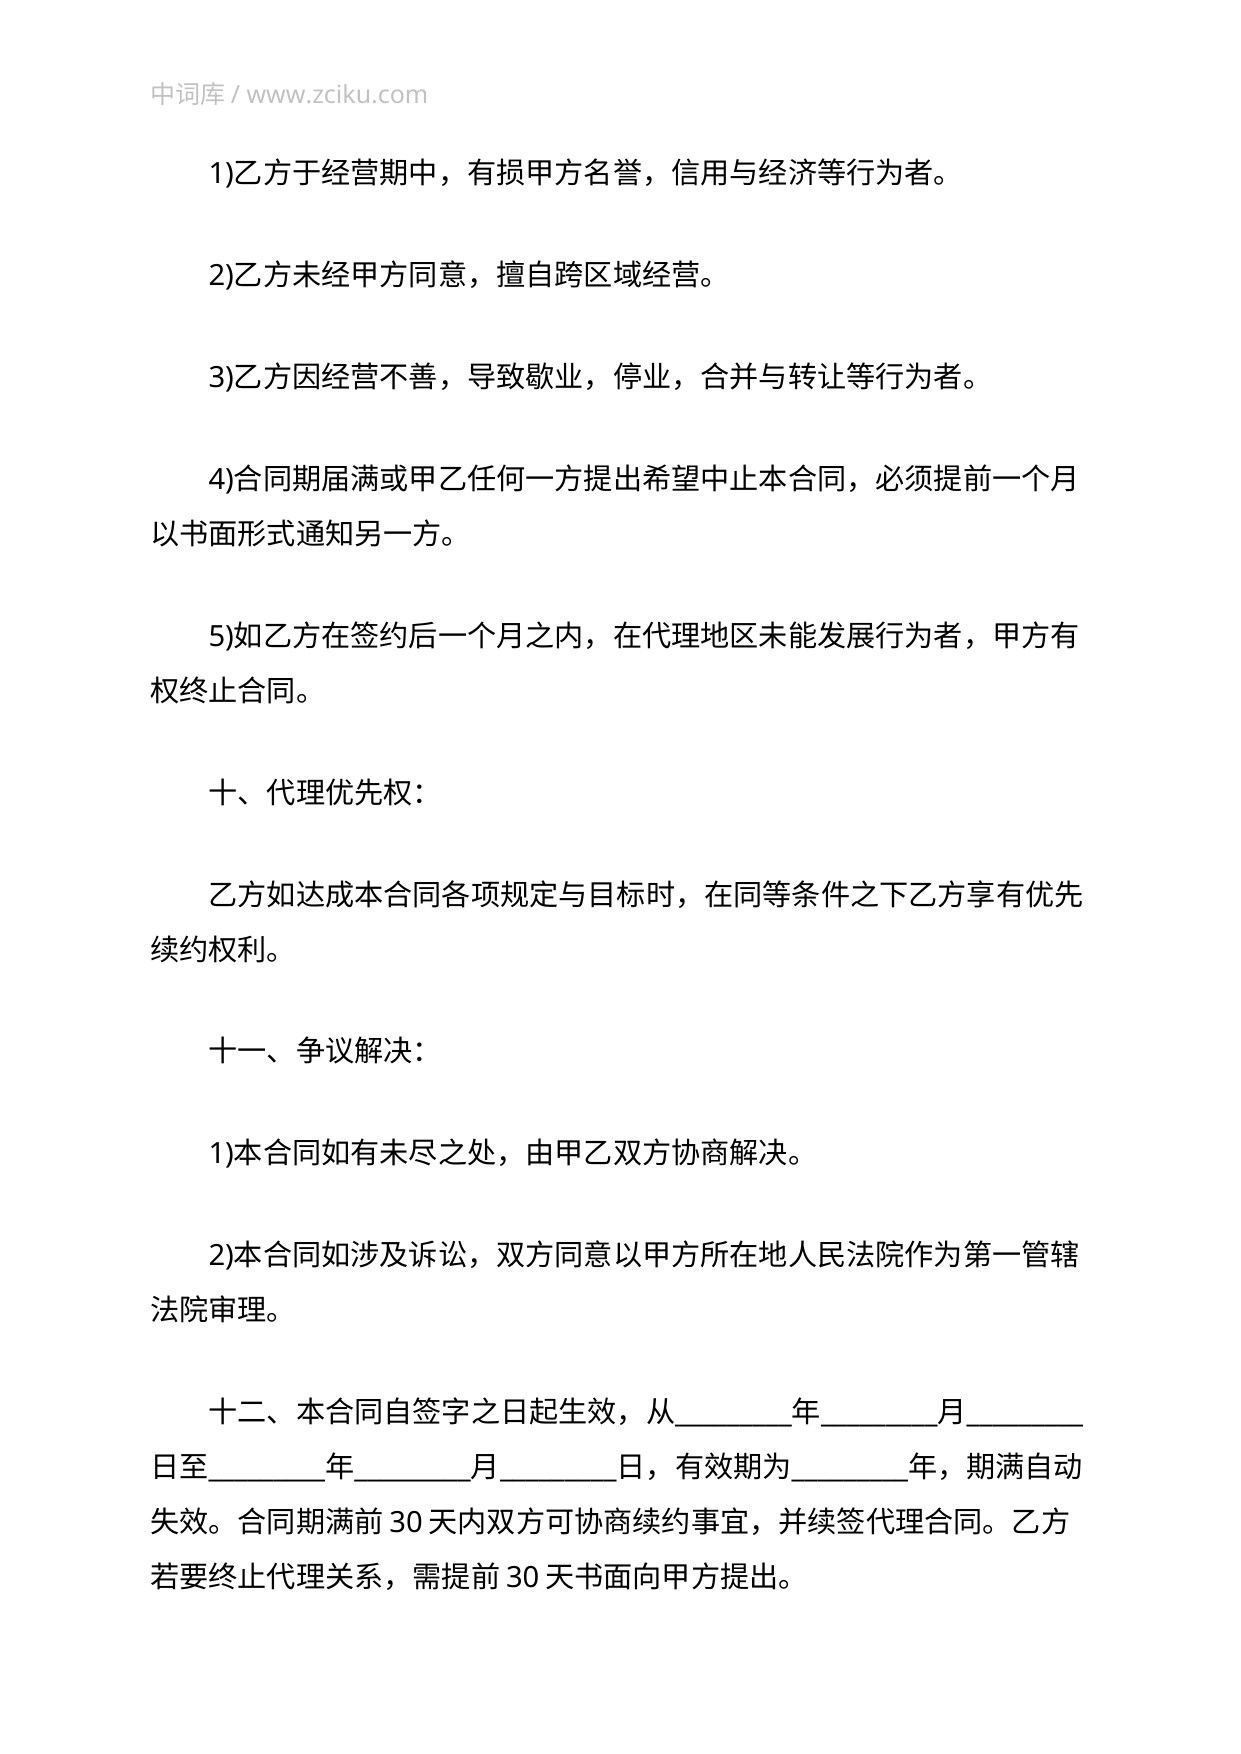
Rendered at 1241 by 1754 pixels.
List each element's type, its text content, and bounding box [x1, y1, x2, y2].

text 十、代理优先权： [150, 769, 1090, 812]
text 十一、争议解决： [150, 1028, 1090, 1070]
text 十二、本合同自签字之日起生效，从_________年_________月_________日至_________年_________月_________日，有效期为_________年，期满自动失效。合同期满前30天内双方可协商续约事宜，并续签代理合同。乙方若要终止代理关系，需提前30天书面向甲方提出。 [150, 1388, 1090, 1596]
text 1)本合同如有未尽之处，由甲乙双方协商解决。 [150, 1130, 1090, 1172]
text 4)合同期届满或甲乙任何一方提出希望中止本合同，必须提前一个月以书面形式通知另一方。 [150, 456, 1090, 553]
text 2)乙方未经甲方同意，擅自跨区域经营。 [150, 252, 1090, 294]
text 1)乙方于经营期中，有损甲方名誉，信用与经济等行为者。 [150, 150, 1090, 192]
text 2)本合同如涉及诉讼，双方同意以甲方所在地人民法院作为第一管辖法院审理。 [150, 1232, 1090, 1329]
text 5)如乙方在签约后一个月之内，在代理地区未能发展行为者，甲方有权终止合同。 [150, 613, 1090, 710]
text 3)乙方因经营不善，导致歇业，停业，合并与转让等行为者。 [150, 354, 1090, 396]
text 乙方如达成本合同各项规定与目标时，在同等条件之下乙方享有优先续约权利。 [150, 871, 1090, 968]
